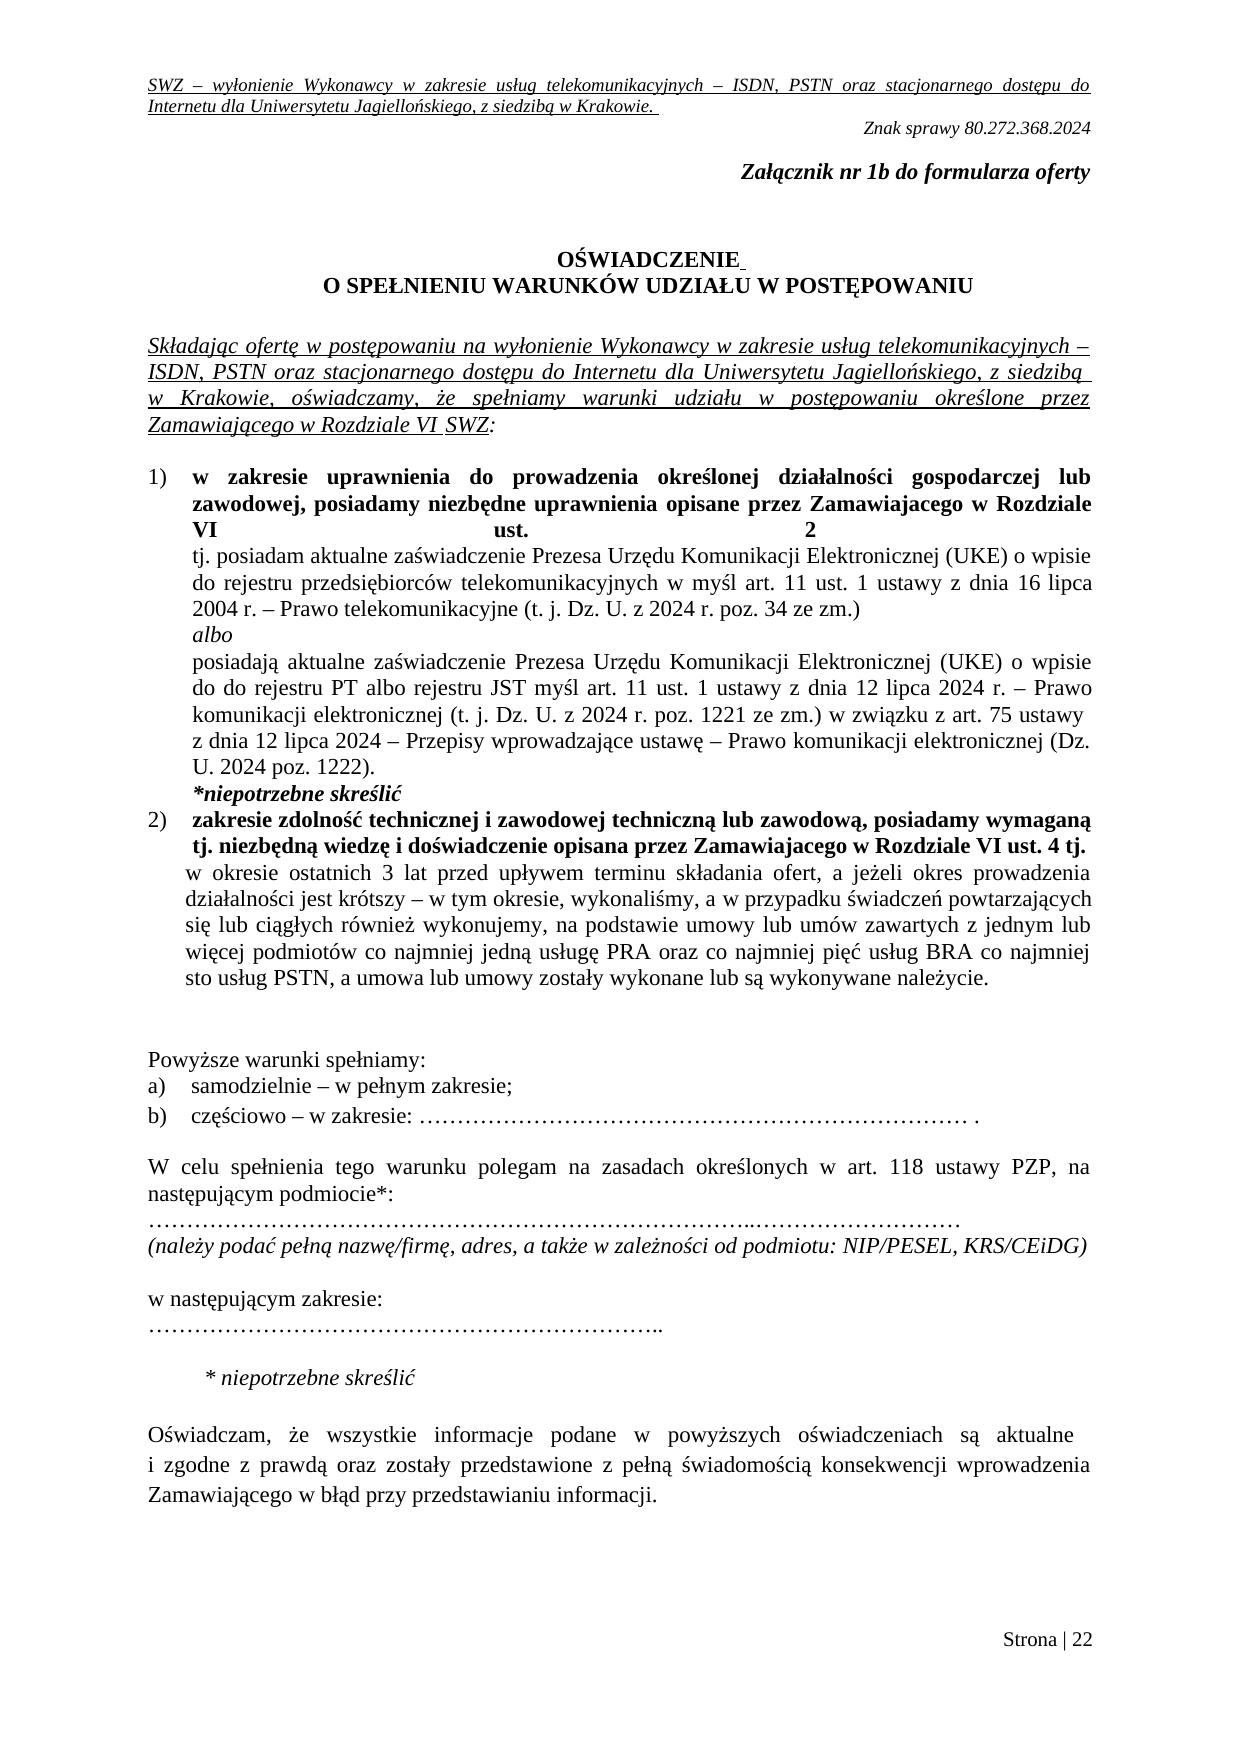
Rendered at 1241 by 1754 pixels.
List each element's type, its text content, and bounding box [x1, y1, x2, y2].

list w okresie ostatnich 3 lat przed upływem terminu składania ofert, a jeżeli okres prowadzenia działalności jest krótszy – w tym okresie, wykonaliśmy, a w przypadku świadczeń powtarzających się lub ciągłych również wykonujemy, na podstawie umowy lub umów zawartych z jednym lub więcej podmiotów co najmniej jedną usługę PRA oraz co najmniej pięć usług BRA co najmniej sto usług PSTN, a umowa lub umowy zostały wykonane lub są wykonywane należycie. [185, 859, 1092, 991]
text ………………………………………………………….. [148, 1311, 1092, 1338]
text OŚWIADCZENIE [204, 246, 1092, 272]
text O SPEŁNIENIU WARUNKÓW UDZIAŁU W POSTĘPOWANIU [204, 272, 1092, 299]
text (należy podać pełną nazwę/firmę, adres, a także w zależności od podmiotu: NIP/PESEL, KRS/CEiDG) [148, 1232, 1092, 1259]
list samodzielnie – w pełnym zakresie; [148, 1072, 1092, 1098]
text Składając ofertę w postępowaniu na wyłonienie Wykonawcy w zakresie usług telekomunikacyjnych – ISDN, PSTN oraz stacjonarnego dostępu do Internetu dla Uniwersytetu Jagiellońskiego, z siedzibą w Krakowie, oświadczamy, że spełniamy warunki udziału w postępowaniu określone przez Zamawiającego w Rozdziale VI SWZ: [148, 382, 1092, 437]
list w zakresie uprawnienia do prowadzenia określonej działalności gospodarczej lub zawodowej, posiadamy niezbędne uprawnienia opisane przez Zamawiajacego w Rozdziale VI ust. 2 tj. posiadam aktualne zaświadczenie Prezesa Urzędu Komunikacji Elektronicznej (UKE) o wpisie do rejestru przedsiębiorców telekomunikacyjnych w myśl art. 11 ust. 1 ustawy z dnia 16 lipca 2004 r. – Prawo telekomunikacyjne (t. j. Dz. U. z 2024 r. poz. 34 ze zm.) [148, 463, 1092, 622]
list częściowo – w zakresie: ……………………………………………………………… . [148, 1102, 1092, 1128]
text albo [192, 622, 1092, 648]
list zakresie zdolność technicznej i zawodowej techniczną lub zawodową, posiadamy wymaganą tj. niezbędną wiedzę i doświadczenie opisana przez Zamawiajacego w Rozdziale VI ust. 4 tj. [148, 806, 1092, 859]
text Powyższe warunki spełniamy: [148, 1046, 1092, 1072]
text Składając ofertę w postępowaniu na wyłonienie Wykonawcy w zakresie usług telekomunikacyjnych – ISDN, PSTN oraz stacjonarnego dostępu do Internetu dla Uniwersytetu Jagiellońskiego, z siedzibą w Krakowie, oświadczamy, że spełniamy warunki udziału w postępowaniu określone przez Zamawiającego w Rozdziale VI SWZ: [148, 332, 1092, 381]
text w następującym zakresie: [148, 1285, 1092, 1311]
text *niepotrzebne skreślić [192, 780, 1092, 806]
text Załącznik nr 1b do formularza oferty [148, 158, 1092, 184]
text posiadają aktualne zaświadczenie Prezesa Urzędu Komunikacji Elektronicznej (UKE) o wpisie do do rejestru PT albo rejestru JST myśl art. 11 ust. 1 ustawy z dnia 12 lipca 2024 r. – Prawo komunikacji elektronicznej (t. j. Dz. U. z 2024 r. poz. 1221 ze zm.) w związku z art. 75 ustawy z dnia 12 lipca 2024 – Przepisy wprowadzające ustawę – Prawo komunikacji elektronicznej (Dz. U. 2024 poz. 1222). [192, 648, 1092, 780]
text * niepotrzebne skreślić [204, 1364, 1092, 1390]
text Oświadczam, że wszystkie informacje podane w powyższych oświadczeniach są aktualne i zgodne z prawdą oraz zostały przedstawione z pełną świadomością konsekwencji wprowadzenia Zamawiającego w błąd przy przedstawianiu informacji. [148, 1421, 1092, 1507]
text ……………………………………………………………………..……………………… [148, 1206, 1092, 1232]
text W celu spełnienia tego warunku polegam na zasadach określonych w art. 118 ustawy PZP, na następującym podmiocie*: [148, 1153, 1092, 1206]
